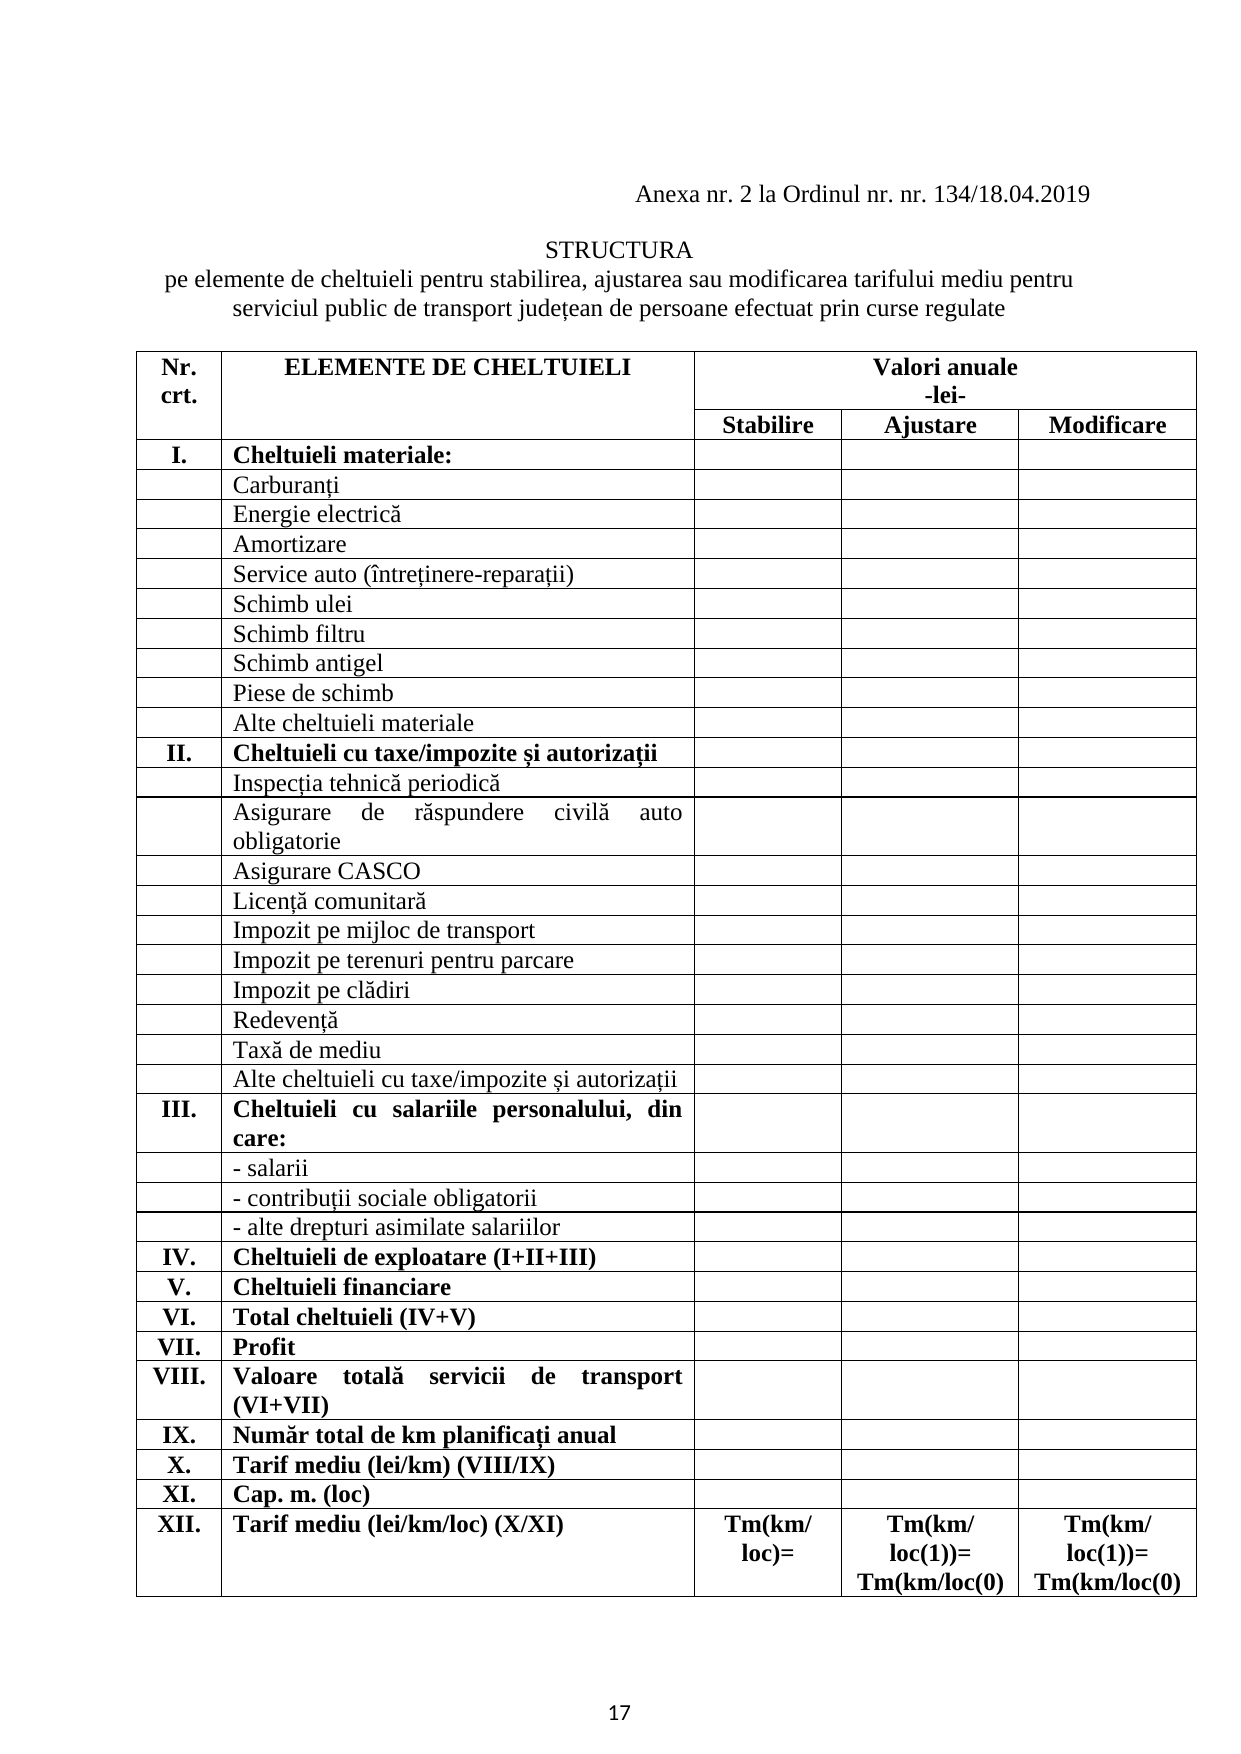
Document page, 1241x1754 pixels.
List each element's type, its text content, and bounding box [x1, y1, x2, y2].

text Anexa nr. 2 la Ordinul nr. nr. 134/18.04.2019 [148, 179, 1090, 207]
table_cell Redevență [222, 1005, 694, 1034]
table_cell [842, 1183, 1018, 1211]
table_cell Schimb filtru [222, 619, 694, 647]
table_cell [695, 1480, 841, 1508]
table_cell [137, 1065, 221, 1093]
table_cell [842, 500, 1018, 528]
table_cell [137, 470, 221, 498]
table_cell [137, 529, 221, 558]
table_cell Schimb antigel [222, 649, 694, 677]
table_cell [695, 1272, 841, 1301]
table_cell [1019, 589, 1196, 618]
table_cell Alte cheltuieli materiale [222, 708, 694, 737]
table_cell [695, 470, 841, 498]
table_cell [695, 589, 841, 618]
table_cell [842, 440, 1018, 469]
table_cell [695, 856, 841, 885]
table_cell [842, 1153, 1018, 1182]
table_cell [1019, 1450, 1196, 1478]
text pe elemente de cheltuieli pentru stabilirea, ajustarea sau modificarea tarifului mediu pentru serviciul public de transport județean de persoane efectuat prin curse regulate [148, 264, 1090, 322]
table_cell - contribuții sociale obligatorii [222, 1183, 694, 1211]
table_cell [695, 1420, 841, 1449]
table_cell [842, 1065, 1018, 1093]
table_cell VII. [137, 1332, 221, 1360]
table_cell [1019, 1035, 1196, 1063]
table_cell [842, 1332, 1018, 1360]
table_cell Cap. m. (loc) [222, 1480, 694, 1508]
table_cell [1019, 649, 1196, 677]
table_cell [1019, 678, 1196, 707]
table_cell [695, 1035, 841, 1063]
table_cell [695, 1213, 841, 1241]
table_cell [137, 589, 221, 618]
table_cell [137, 768, 221, 796]
table_header Nr. crt. [137, 352, 221, 439]
table_cell [842, 856, 1018, 885]
table_cell [695, 440, 841, 469]
table_cell Cheltuieli cu salariile personalului, din care: [222, 1094, 694, 1152]
table_cell Licență comunitară [222, 886, 694, 914]
table_cell Cheltuieli materiale: [222, 440, 694, 469]
table_cell [695, 1302, 841, 1331]
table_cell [842, 1509, 1018, 1596]
text STRUCTURA [148, 236, 1090, 264]
table_cell Cheltuieli de exploatare (I+II+III) [222, 1242, 694, 1271]
table_cell [695, 500, 841, 528]
table_cell [137, 916, 221, 944]
table_cell [842, 945, 1018, 974]
table_cell Taxă de mediu [222, 1035, 694, 1063]
table_cell Tm(km/loc)= [695, 1509, 841, 1596]
table_cell XI. [137, 1480, 221, 1508]
table_cell Alte cheltuieli cu taxe/impozite și autorizații [222, 1065, 694, 1093]
table_cell [695, 975, 841, 1004]
table_cell [1019, 1242, 1196, 1271]
table_header Valori anuale -lei- [695, 352, 1196, 409]
table_cell [842, 1242, 1018, 1271]
table_cell [695, 529, 841, 558]
table_cell [695, 1065, 841, 1093]
table_cell IV. [137, 1242, 221, 1271]
table_cell [137, 886, 221, 914]
table_cell [842, 1035, 1018, 1063]
table_cell [842, 708, 1018, 737]
table_cell [842, 470, 1018, 498]
table_cell [695, 649, 841, 677]
table_cell [842, 916, 1018, 944]
table_cell [1019, 1183, 1196, 1211]
table_cell [842, 1361, 1018, 1419]
table_cell [137, 1183, 221, 1211]
table_cell [137, 1035, 221, 1063]
table_cell [1019, 619, 1196, 647]
table_cell [842, 1420, 1018, 1449]
table_cell [695, 559, 841, 588]
table_cell Impozit pe mijloc de transport [222, 916, 694, 944]
table_cell Impozit pe clădiri [222, 975, 694, 1004]
table_cell VIII. [137, 1361, 221, 1419]
table_cell I. [137, 440, 221, 469]
table_cell [137, 945, 221, 974]
table_cell V. [137, 1272, 221, 1301]
table_cell Amortizare [222, 529, 694, 558]
table_cell [842, 798, 1018, 855]
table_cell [222, 1509, 694, 1596]
table_cell [695, 738, 841, 767]
table_cell [137, 619, 221, 647]
table_cell Profit [222, 1332, 694, 1360]
table_cell [842, 559, 1018, 588]
table_header ELEMENTE DE CHELTUIELI [222, 352, 694, 439]
table_cell [842, 886, 1018, 914]
table_cell [1019, 559, 1196, 588]
table_cell [1019, 1153, 1196, 1182]
table_cell Tarif mediu (lei/km) (VIII/IX) [222, 1450, 694, 1478]
table_cell [842, 1480, 1018, 1508]
table_cell Stabilire [695, 410, 841, 439]
table_cell [842, 738, 1018, 767]
table_cell [1019, 916, 1196, 944]
table_cell [137, 1005, 221, 1034]
table_cell Asigurare CASCO [222, 856, 694, 885]
table_cell III. [137, 1094, 221, 1152]
table_cell X. [137, 1450, 221, 1478]
table_cell [842, 619, 1018, 647]
table_cell [695, 798, 841, 855]
table_cell [842, 1094, 1018, 1152]
table_cell [1019, 440, 1196, 469]
table_cell IX. [137, 1420, 221, 1449]
table_cell [695, 708, 841, 737]
table_cell [1019, 1302, 1196, 1331]
table_cell [842, 589, 1018, 618]
table_cell [1019, 1213, 1196, 1241]
table_cell [695, 1242, 841, 1271]
table_cell [137, 708, 221, 737]
table_cell [1019, 1361, 1196, 1419]
table_cell [842, 1005, 1018, 1034]
table_cell [137, 975, 221, 1004]
table_cell Piese de schimb [222, 678, 694, 707]
table_cell - salarii [222, 1153, 694, 1182]
table_cell [1019, 886, 1196, 914]
table_cell [695, 619, 841, 647]
table_cell Schimb ulei [222, 589, 694, 618]
table_cell II. [137, 738, 221, 767]
table_cell Carburanți [222, 470, 694, 498]
table_cell Service auto (întreținere-reparații) [222, 559, 694, 588]
table_cell [695, 886, 841, 914]
table_cell [842, 1272, 1018, 1301]
table_cell [1019, 1332, 1196, 1360]
table_cell [1019, 856, 1196, 885]
table_cell [1019, 500, 1196, 528]
table_cell [1019, 1420, 1196, 1449]
table_cell [137, 856, 221, 885]
table_cell Modificare [1019, 410, 1196, 439]
table_cell [1019, 975, 1196, 1004]
table_cell [1019, 768, 1196, 796]
table_cell [695, 678, 841, 707]
table_cell [137, 1153, 221, 1182]
table_cell [1019, 1065, 1196, 1093]
table_cell [695, 916, 841, 944]
table_cell Număr total de km planificați anual [222, 1420, 694, 1449]
table_cell Impozit pe terenuri pentru parcare [222, 945, 694, 974]
table_cell [1019, 945, 1196, 974]
table_cell [842, 529, 1018, 558]
table_cell Inspecția tehnică periodică [222, 768, 694, 796]
table_cell Cheltuieli cu taxe/impozite și autorizații [222, 738, 694, 767]
table_cell [1019, 1005, 1196, 1034]
table_cell [137, 559, 221, 588]
table_cell [1019, 1272, 1196, 1301]
table_cell [1019, 529, 1196, 558]
table_cell [137, 649, 221, 677]
table_cell Cheltuieli financiare [222, 1272, 694, 1301]
table_cell [137, 1213, 221, 1241]
table_cell [1019, 470, 1196, 498]
table_cell [842, 1450, 1018, 1478]
table_cell Ajustare [842, 410, 1018, 439]
table_cell [842, 649, 1018, 677]
table_cell [842, 975, 1018, 1004]
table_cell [1019, 1509, 1196, 1596]
table_cell [1019, 1094, 1196, 1152]
table_cell [1019, 1480, 1196, 1508]
table_cell [842, 678, 1018, 707]
table_cell [1019, 708, 1196, 737]
table_cell [137, 500, 221, 528]
table_cell [695, 945, 841, 974]
table_cell [695, 1361, 841, 1419]
table_cell Valoare totală servicii de transport (VI+VII) [222, 1361, 694, 1419]
table_cell VI. [137, 1302, 221, 1331]
table_cell [695, 1450, 841, 1478]
table_cell [842, 768, 1018, 796]
table_cell [1019, 738, 1196, 767]
table_cell [695, 1005, 841, 1034]
table_cell [137, 678, 221, 707]
table_cell Asigurare de răspundere civilă auto obligatorie [222, 798, 694, 855]
table_cell [695, 1332, 841, 1360]
table_cell Energie electrică [222, 500, 694, 528]
table_cell [137, 798, 221, 855]
table_cell Total cheltuieli (IV+V) [222, 1302, 694, 1331]
table_cell - alte drepturi asimilate salariilor [222, 1213, 694, 1241]
table_cell [695, 1153, 841, 1182]
table_cell [695, 1094, 841, 1152]
table_cell [695, 1183, 841, 1211]
table_cell [842, 1213, 1018, 1241]
table_cell [695, 768, 841, 796]
table_cell [842, 1302, 1018, 1331]
table_cell XII. [137, 1509, 221, 1596]
table_cell [1019, 798, 1196, 855]
